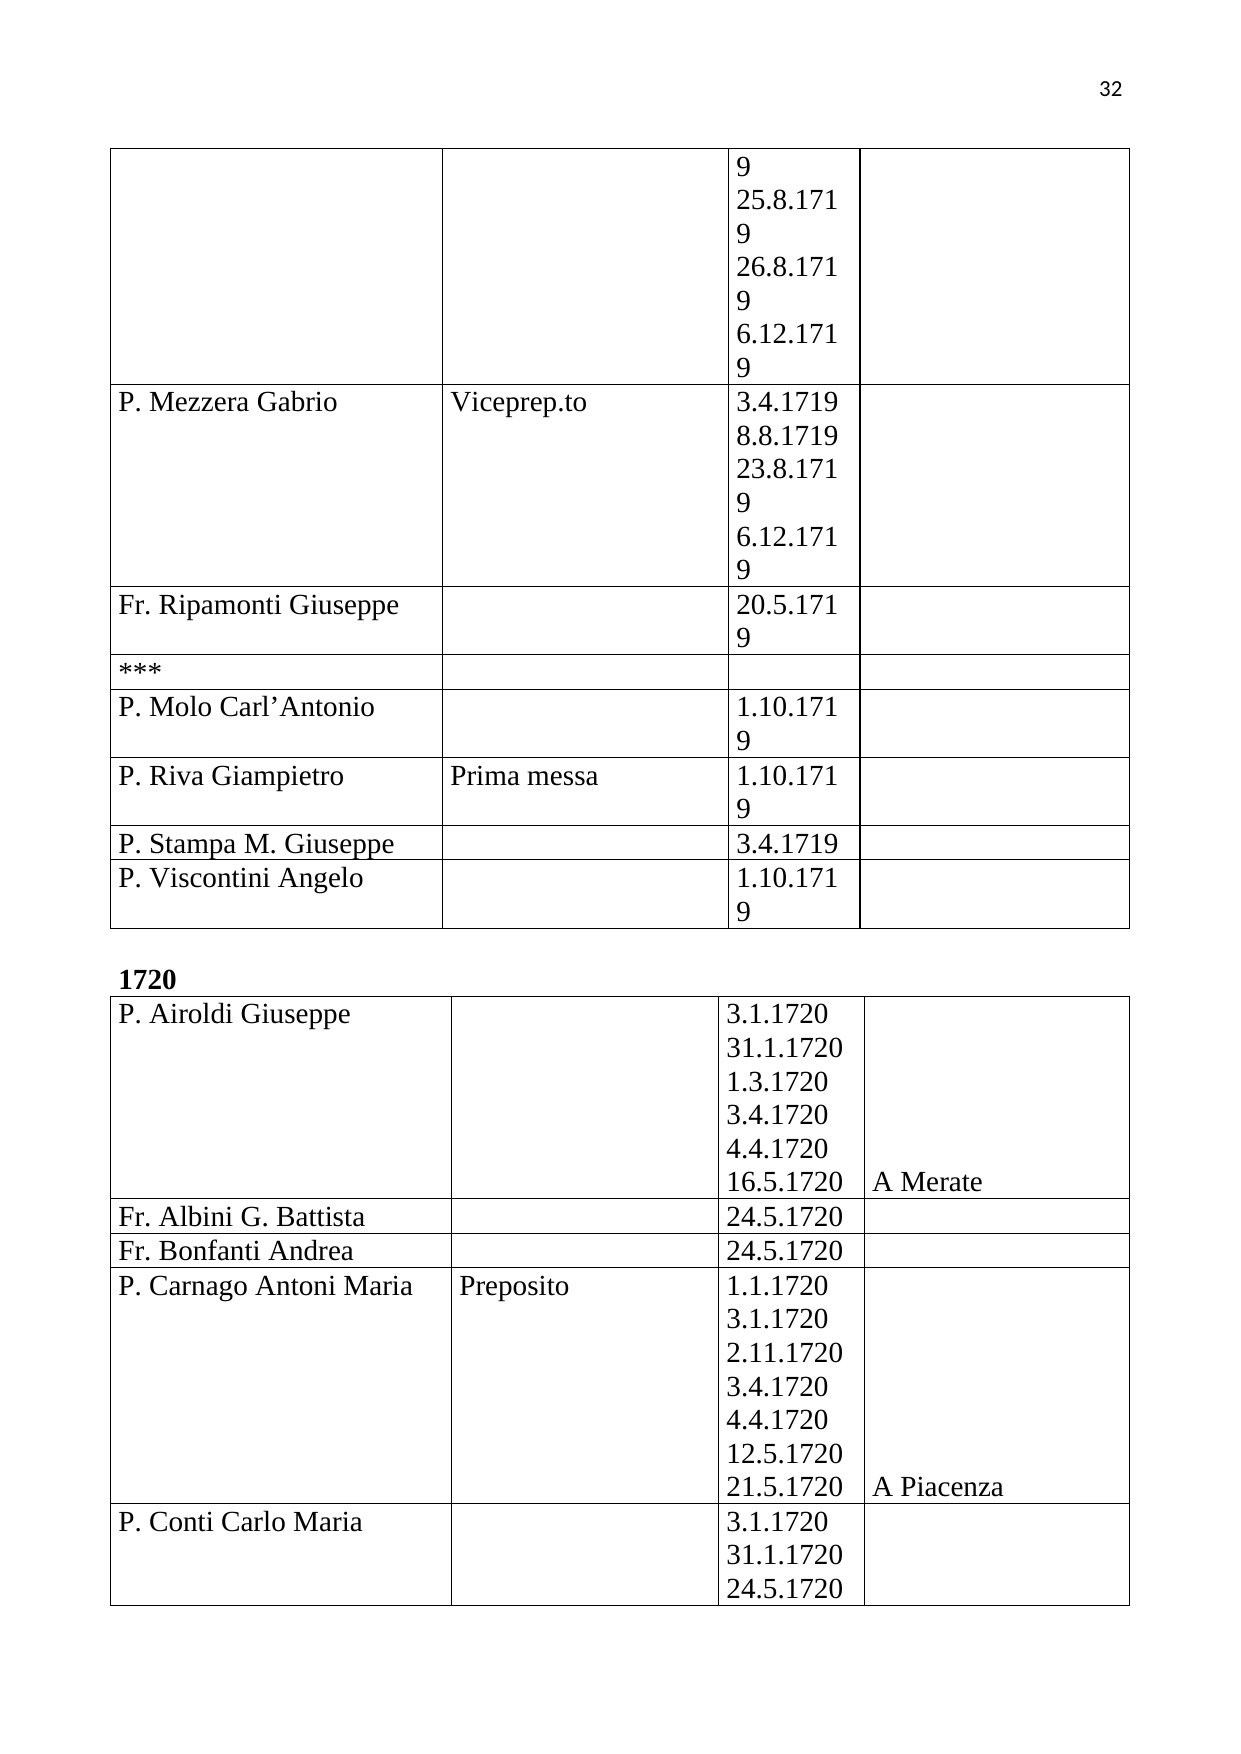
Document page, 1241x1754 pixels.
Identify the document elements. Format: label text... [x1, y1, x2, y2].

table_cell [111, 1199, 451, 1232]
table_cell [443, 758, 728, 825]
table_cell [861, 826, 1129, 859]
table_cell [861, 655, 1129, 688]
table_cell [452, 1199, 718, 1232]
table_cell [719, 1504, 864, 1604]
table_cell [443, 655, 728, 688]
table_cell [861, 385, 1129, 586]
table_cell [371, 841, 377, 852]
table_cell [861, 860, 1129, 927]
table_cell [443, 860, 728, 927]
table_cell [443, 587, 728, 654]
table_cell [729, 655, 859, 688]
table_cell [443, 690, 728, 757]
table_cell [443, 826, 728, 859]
text 1720 [118, 962, 624, 996]
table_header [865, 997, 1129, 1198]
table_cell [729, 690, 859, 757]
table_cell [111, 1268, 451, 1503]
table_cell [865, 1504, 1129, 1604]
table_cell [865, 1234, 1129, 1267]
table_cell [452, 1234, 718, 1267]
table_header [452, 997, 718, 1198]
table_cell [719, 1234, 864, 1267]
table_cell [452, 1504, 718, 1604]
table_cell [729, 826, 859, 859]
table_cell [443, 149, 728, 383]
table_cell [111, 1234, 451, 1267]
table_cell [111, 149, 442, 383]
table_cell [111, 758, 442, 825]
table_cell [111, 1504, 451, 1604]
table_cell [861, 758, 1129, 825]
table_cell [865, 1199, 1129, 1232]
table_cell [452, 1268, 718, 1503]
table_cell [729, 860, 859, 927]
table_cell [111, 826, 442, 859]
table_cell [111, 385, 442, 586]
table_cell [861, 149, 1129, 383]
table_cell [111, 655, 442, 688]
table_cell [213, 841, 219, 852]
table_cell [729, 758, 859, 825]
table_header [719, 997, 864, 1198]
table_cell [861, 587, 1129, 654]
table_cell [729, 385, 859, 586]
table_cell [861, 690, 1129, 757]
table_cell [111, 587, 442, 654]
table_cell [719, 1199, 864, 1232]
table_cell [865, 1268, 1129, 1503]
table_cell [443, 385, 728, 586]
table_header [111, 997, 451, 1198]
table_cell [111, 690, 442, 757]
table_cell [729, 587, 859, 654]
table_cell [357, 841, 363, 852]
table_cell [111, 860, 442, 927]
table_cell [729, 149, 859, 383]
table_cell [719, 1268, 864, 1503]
